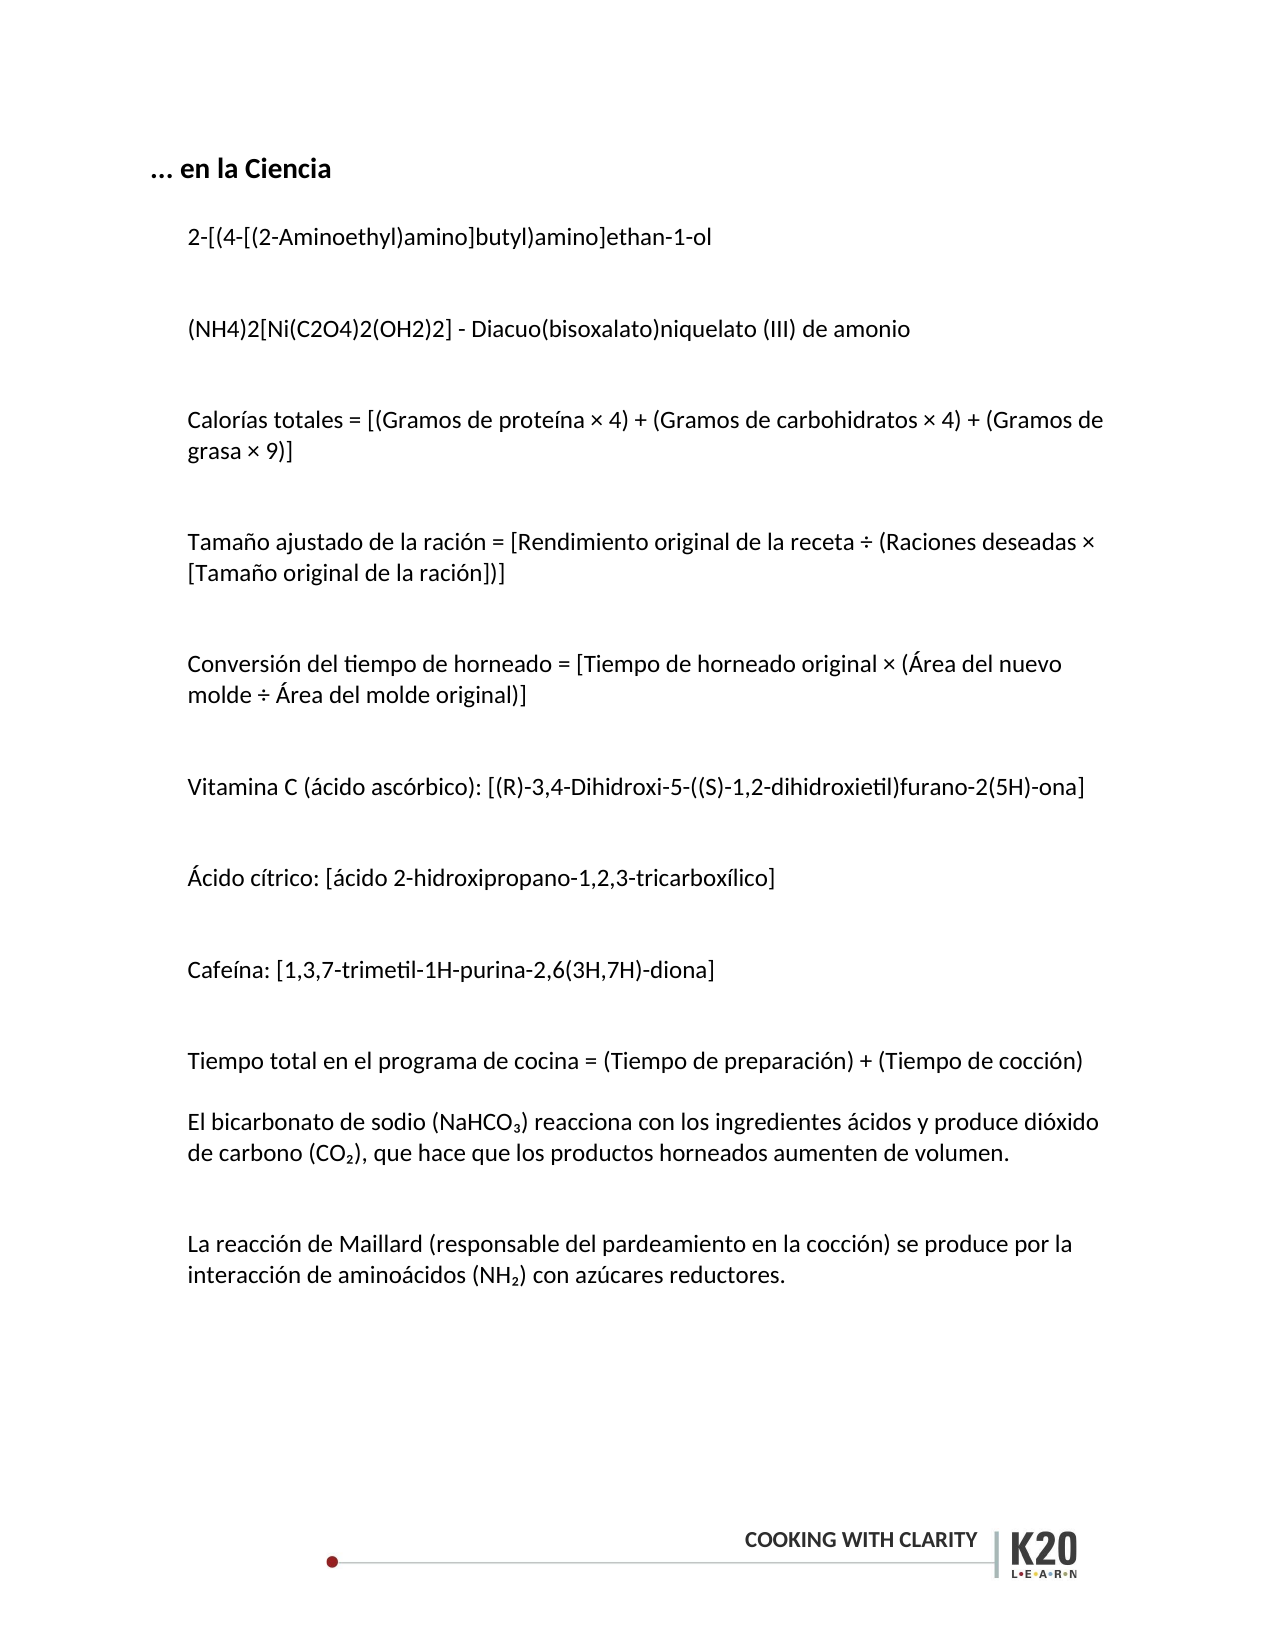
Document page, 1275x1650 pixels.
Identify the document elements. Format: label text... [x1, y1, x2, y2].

text Conversión del tiempo de horneado = [Tiempo de horneado original × (Área del nuevo molde ÷ Área del molde original)] [187, 648, 1125, 709]
text Vitamina C (ácido ascórbico): [(R)-3,4-Dihidroxi-5-((S)-1,2-dihidroxietil)furano-2(5H)-ona] [187, 771, 1125, 801]
text Ácido cítrico: [ácido 2-hidroxipropano-1,2,3-tricarboxílico] [187, 862, 1125, 893]
picture [326, 1528, 1077, 1581]
text Tamaño ajustado de la ración = [Rendimiento original de la receta ÷ (Raciones deseadas × [Tamaño original de la ración])] [187, 526, 1125, 587]
text Calorías totales = [(Gramos de proteína × 4) + (Gramos de carbohidratos × 4) + (Gramos de grasa × 9)] [187, 404, 1125, 465]
text 2-[(4-[(2-Aminoethyl)amino]butyl)amino]ethan-1-ol [187, 221, 1125, 252]
text (NH4)2[Ni(C2O4)2(OH2)2] - Diacuo(bisoxalato)niquelato (III) de amonio [187, 313, 1125, 343]
text El bicarbonato de sodio (NaHCO₃) reacciona con los ingredientes ácidos y produce dióxido de carbono (CO₂), que hace que los productos horneados aumenten de volumen. [187, 1106, 1125, 1167]
text Cafeína: [1,3,7-trimetil-1H-purina-2,6(3H,7H)-diona] [187, 954, 1125, 984]
text ... en la Ciencia [150, 150, 1125, 186]
text Tiempo total en el programa de cocina = (Tiempo de preparación) + (Tiempo de cocción) [187, 1045, 1125, 1076]
text La reacción de Maillard (responsable del pardeamiento en la cocción) se produce por la interacción de aminoácidos (NH₂) con azúcares reductores. [187, 1228, 1125, 1289]
